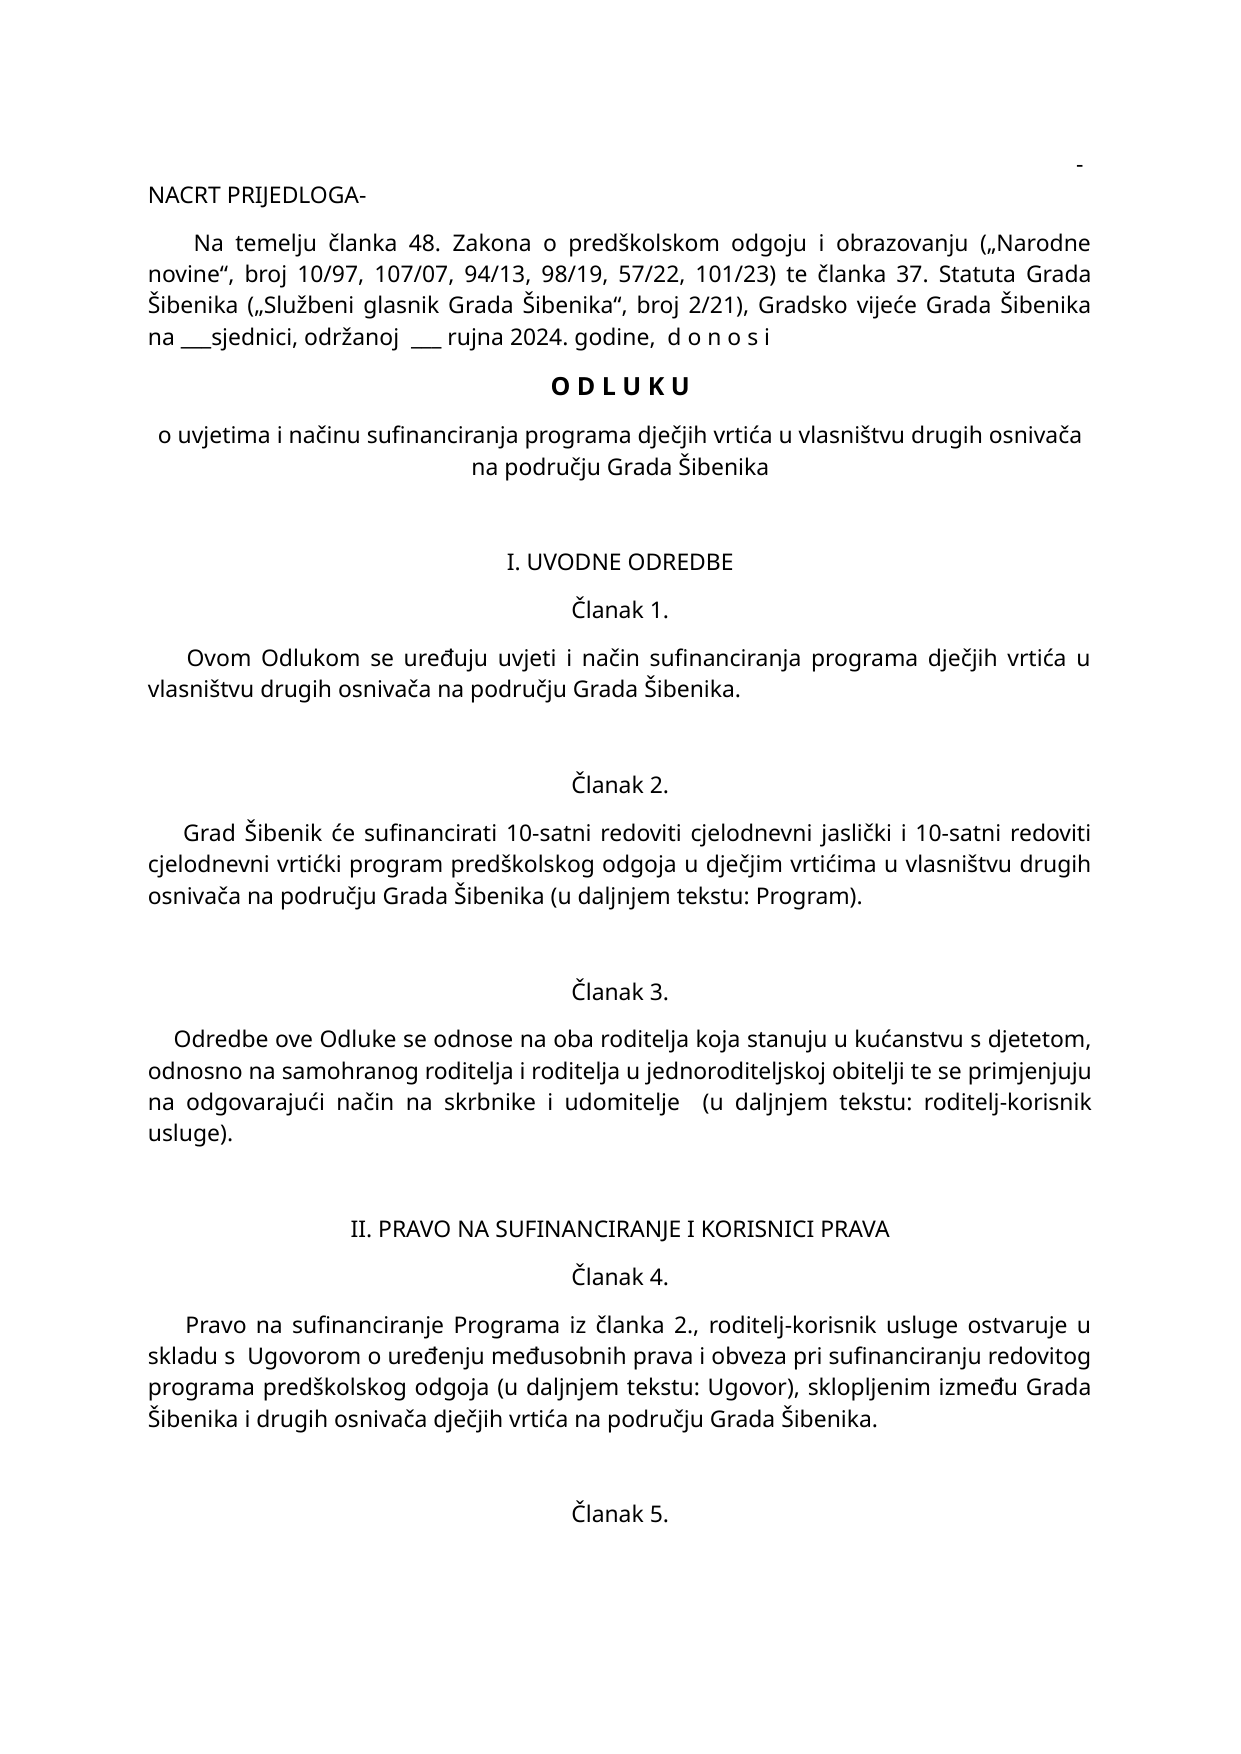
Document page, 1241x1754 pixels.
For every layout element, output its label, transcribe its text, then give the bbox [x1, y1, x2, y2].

text Na temelju članka 48. Zakona o predškolskom odgoju i obrazovanju („Narodne novine“, broj 10/97, 107/07, 94/13, 98/19, 57/22, 101/23) te članka 37. Statuta Grada Šibenika („Službeni glasnik Grada Šibenika“, broj 2/21), Gradsko vijeće Grada Šibenika na ___sjednici, održanoj ___ rujna 2024. godine, d o n o s i [148, 227, 1093, 352]
text Članak 3. [148, 975, 1093, 1007]
text Odredbe ove Odluke se odnose na oba roditelja koja stanuju u kućanstvu s djetetom, odnosno na samohranog roditelja i roditelja u jednoroditeljskoj obitelji te se primjenjuju na odgovarajući način na skrbnike i udomitelje (u daljnjem tekstu: roditelj-korisnik usluge). [148, 1023, 1093, 1148]
text Članak 1. [148, 594, 1093, 625]
text -NACRT PRIJEDLOGA- [148, 148, 1093, 210]
text O D L U K U [148, 368, 1093, 402]
text Pravo na sufinanciranje Programa iz članka 2., roditelj-korisnik usluge ostvaruje u skladu s Ugovorom o uređenju međusobnih prava i obveza pri sufinanciranju redovitog programa predškolskog odgoja (u daljnjem tekstu: Ugovor), sklopljenim između Grada Šibenika i drugih osnivača dječjih vrtića na području Grada Šibenika. [148, 1309, 1093, 1434]
text Članak 5. [148, 1498, 1093, 1529]
text Članak 2. [148, 769, 1093, 800]
text Grad Šibenik će sufinancirati 10-satni redoviti cjelodnevni jaslički i 10-satni redoviti cjelodnevni vrtićki program predškolskog odgoja u dječjim vrtićima u vlasništvu drugih osnivača na području Grada Šibenika (u daljnjem tekstu: Program). [148, 817, 1093, 911]
text I. UVODNE ODREDBE [148, 546, 1093, 577]
text Ovom Odlukom se uređuju uvjeti i način sufinanciranja programa dječjih vrtića u vlasništvu drugih osnivača na području Grada Šibenika. [148, 642, 1093, 704]
text o uvjetima i načinu sufinanciranja programa dječjih vrtića u vlasništvu drugih osnivača na području Grada Šibenika [148, 419, 1093, 482]
text II. PRAVO NA SUFINANCIRANJE I KORISNICI PRAVA [148, 1213, 1093, 1244]
text Članak 4. [148, 1261, 1093, 1292]
